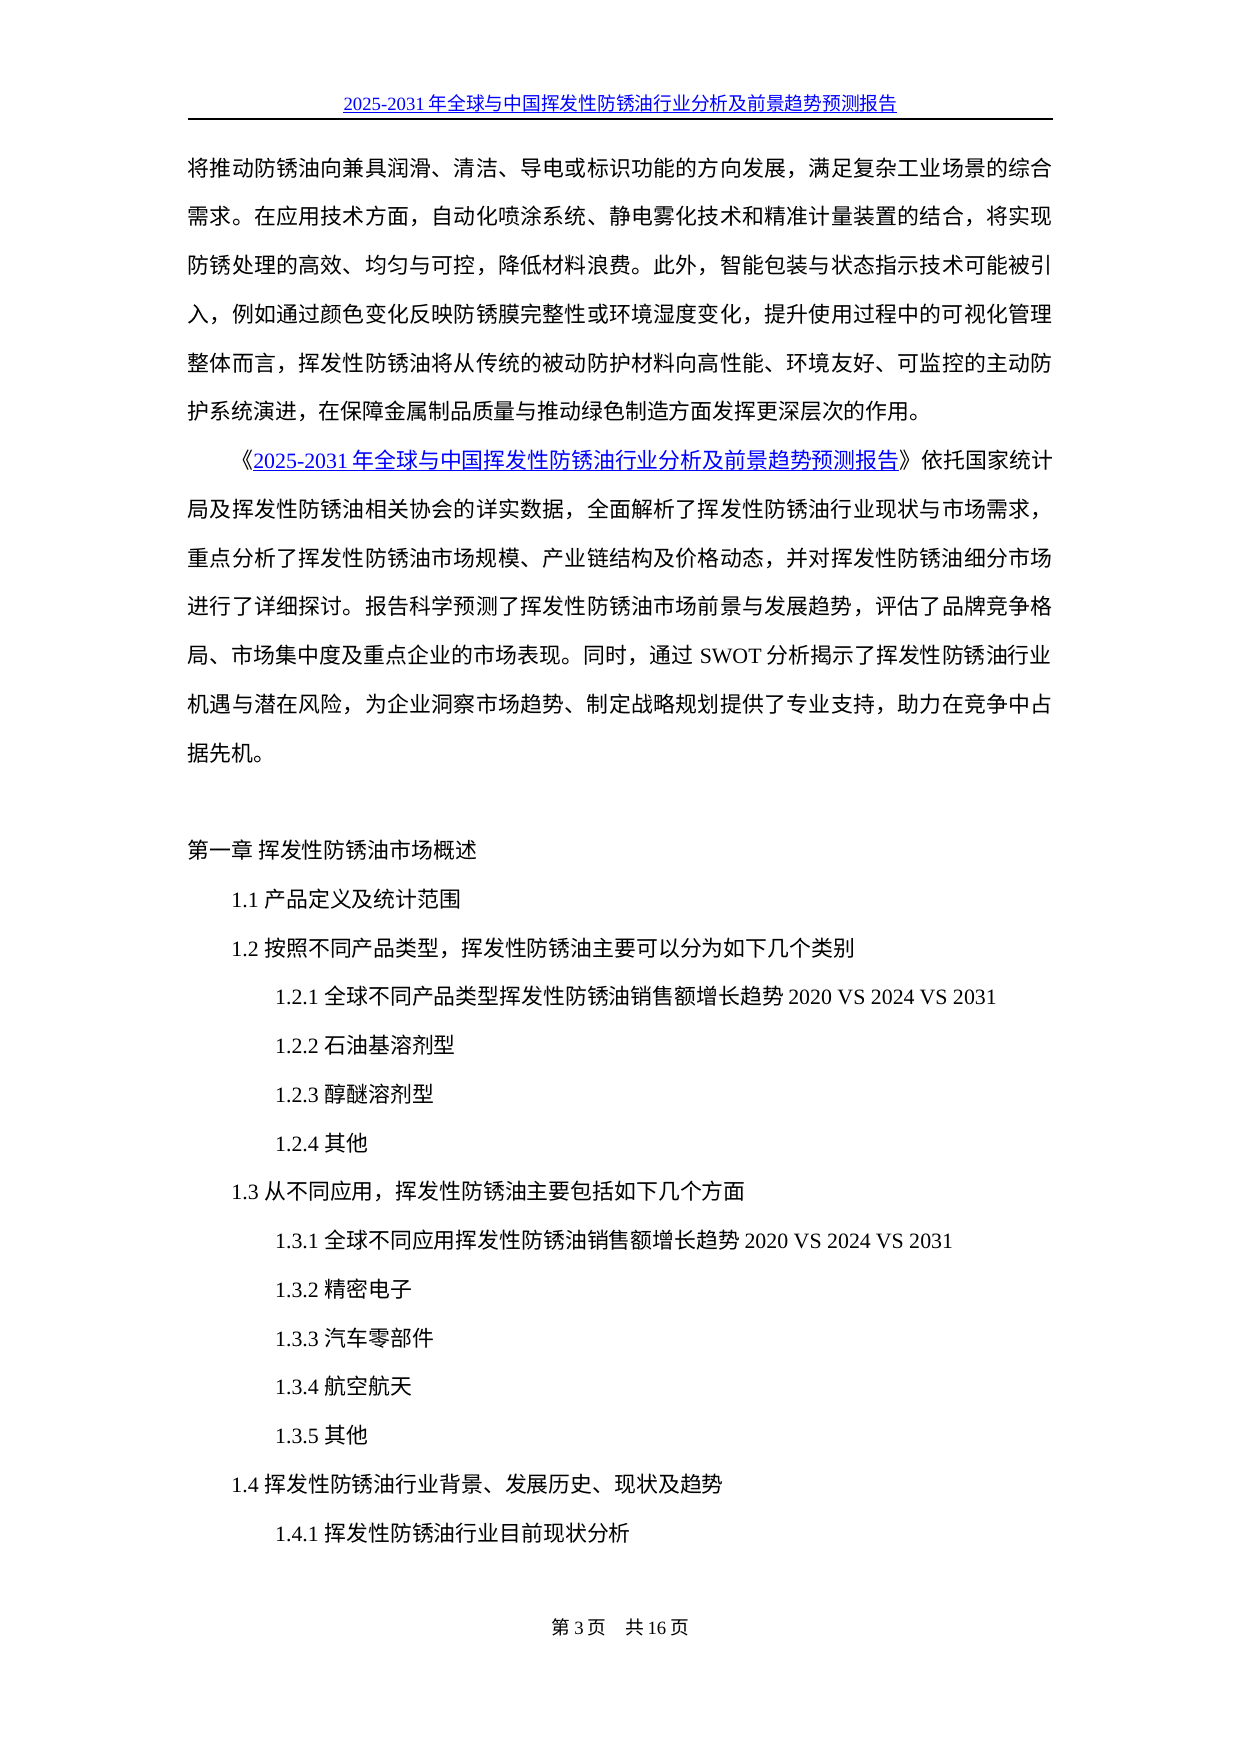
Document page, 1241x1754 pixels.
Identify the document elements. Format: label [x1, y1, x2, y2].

text [187, 150, 1053, 1548]
